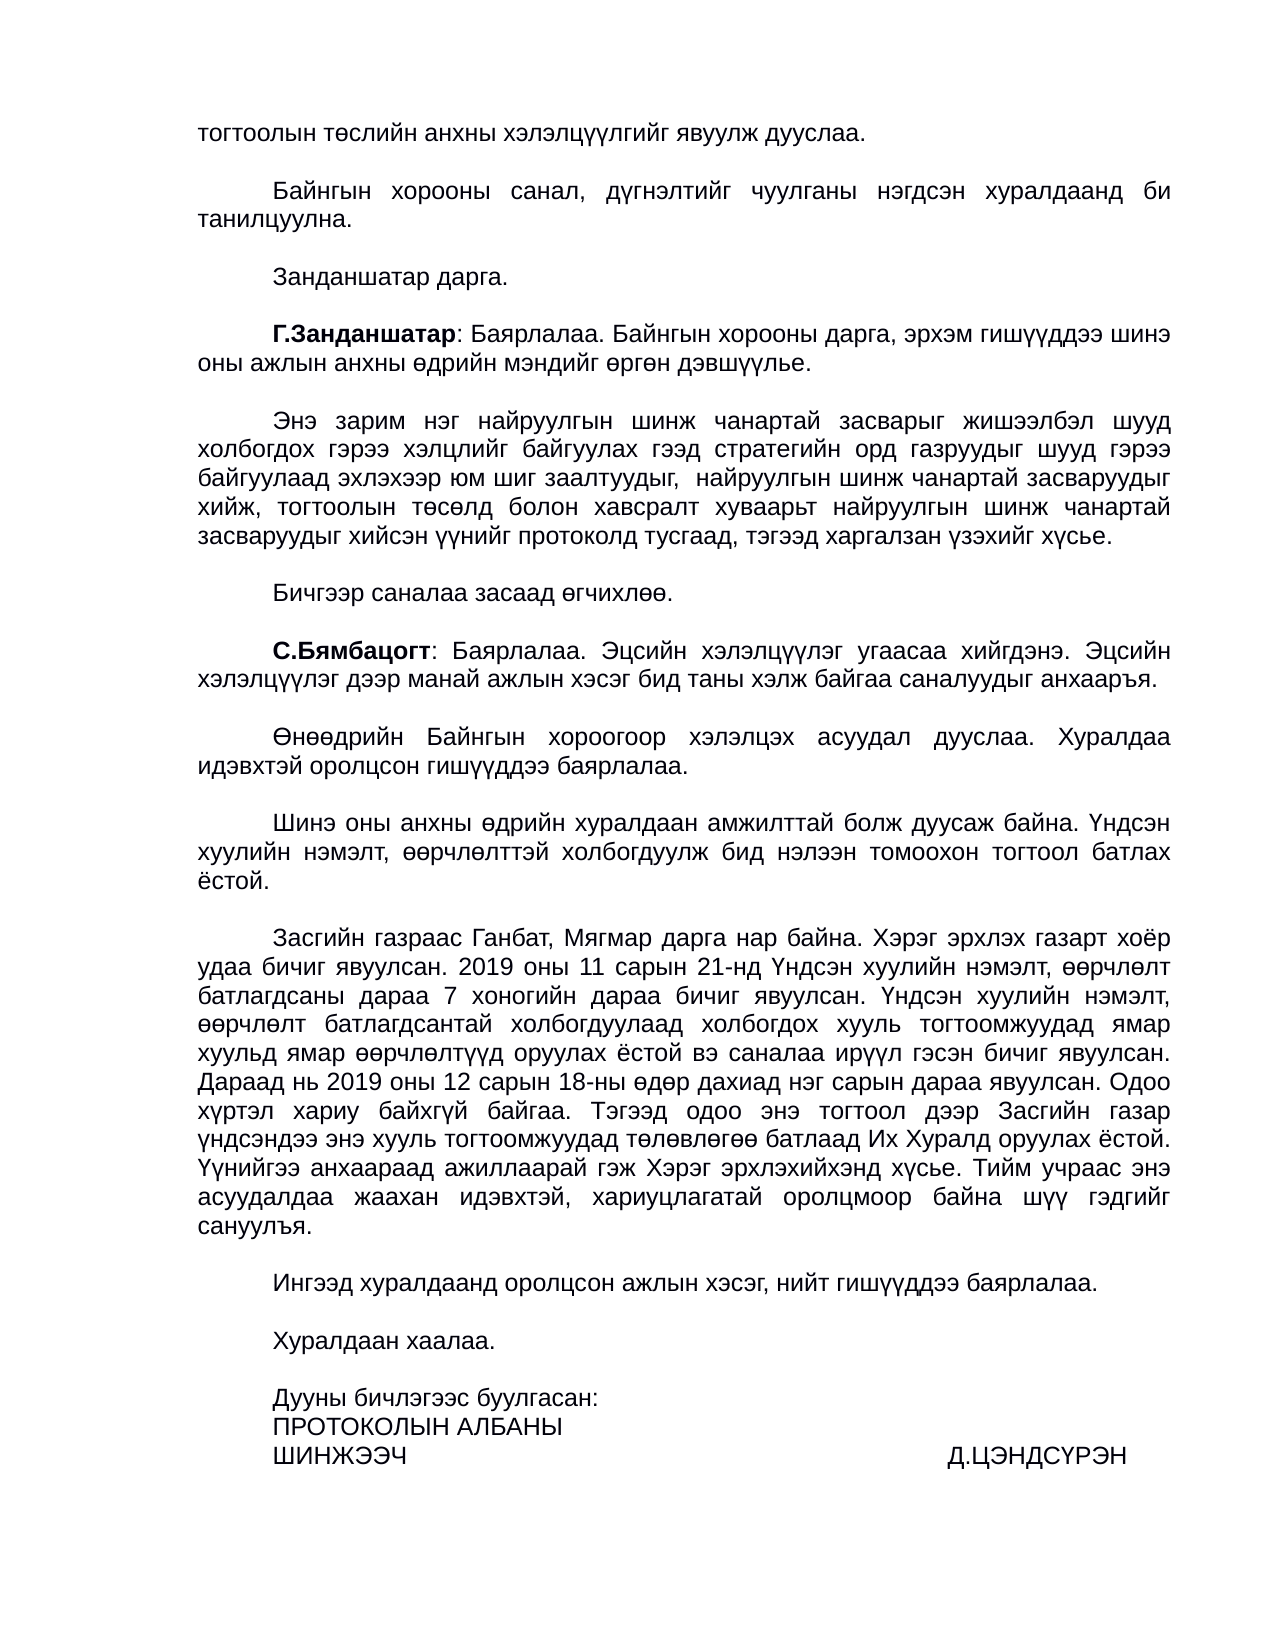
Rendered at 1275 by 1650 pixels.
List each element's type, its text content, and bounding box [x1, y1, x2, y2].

text Засгийн газраас Ганбат, Мягмар дарга нар байна. Хэрэг эрхлэх газарт хоёр удаа бичиг явуулсан. 2019 оны 11 сарын 21-нд Үндсэн хуулийн нэмэлт, өөрчлөлт батлагдсаны дараа 7 хоногийн дараа бичиг явуулсан. Үндсэн хуулийн нэмэлт, өөрчлөлт батлагдсантай холбогдуулаад холбогдох хууль тогтоомжуудад ямар хуульд ямар өөрчлөлтүүд оруулах ёстой вэ саналаа ирүүл гэсэн бичиг явуулсан. Дараад нь 2019 оны 12 сарын 18-ны өдөр дахиад нэг сарын дараа явуулсан. Одоо хүртэл хариу байхгүй байгаа. Тэгээд одоо энэ тогтоол дээр Засгийн газар үндсэндээ энэ хууль тогтоомжуудад төлөвлөгөө батлаад Их Хуралд оруулах ёстой. Үүнийгээ анхаараад ажиллаарай гэж Хэрэг эрхлэхийхэнд хүсье. Тийм учраас энэ асуудалдаа жаахан идэвхтэй, хариуцлагатай оролцмоор байна шүү гэдгийг сануулъя. [197, 923, 1172, 1239]
text Ингээд хуралдаанд оролцсон ажлын хэсэг, нийт гишүүддээ баярлалаа. [197, 1268, 1172, 1297]
text Шинэ оны анхны өдрийн хуралдаан амжилттай болж дуусаж байна. Үндсэн хуулийн нэмэлт, өөрчлөлттэй холбогдуулж бид нэлээн томоохон тогтоол батлах ёстой. [197, 808, 1172, 894]
text Хуралдаан хаалаа. [197, 1326, 1172, 1354]
text Байнгын хорооны санал, дүгнэлтийг чуулганы нэгдсэн хуралдаанд би танилцуулна. [197, 176, 1172, 233]
text Дууны бичлэгээс буулгасан: [197, 1383, 1172, 1412]
text Бичгээр саналаа засаад өгчихлөө. [197, 578, 1172, 607]
text С.Бямбацогт: Баярлалаа. Эцсийн хэлэлцүүлэг угаасаа хийгдэнэ. Эцсийн хэлэлцүүлэг дээр манай ажлын хэсэг бид таны хэлж байгаа саналуудыг анхааръя. [197, 636, 1172, 693]
text ШИНЖЭЭЧ Д.ЦЭНДСҮРЭН [197, 1441, 1172, 1469]
text ПРОТОКОЛЫН АЛБАНЫ [197, 1412, 1172, 1441]
text Г.Занданшатар: Баярлалаа. Байнгын хорооны дарга, эрхэм гишүүддээ шинэ оны ажлын анхны өдрийн мэндийг өргөн дэвшүүлье. [197, 319, 1172, 377]
text Өнөөдрийн Байнгын хороогоор хэлэлцэх асуудал дууслаа. Хуралдаа идэвхтэй оролцсон гишүүддээ баярлалаа. [197, 722, 1172, 779]
text Занданшатар дарга. [197, 262, 1172, 291]
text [197, 118, 1172, 147]
text Энэ зарим нэг найруулгын шинж чанартай засварыг жишээлбэл шууд холбогдох гэрээ хэлцлийг байгуулах гээд стратегийн орд газруудыг шууд гэрээ байгуулаад эхлэхээр юм шиг заалтуудыг, найруулгын шинж чанартай засваруудыг хийж, тогтоолын төсөлд болон хавсралт хуваарьт найруулгын шинж чанартай засваруудыг хийсэн үүнийг протоколд тусгаад, тэгээд харгалзан үзэхийг хүсье. [197, 406, 1172, 549]
